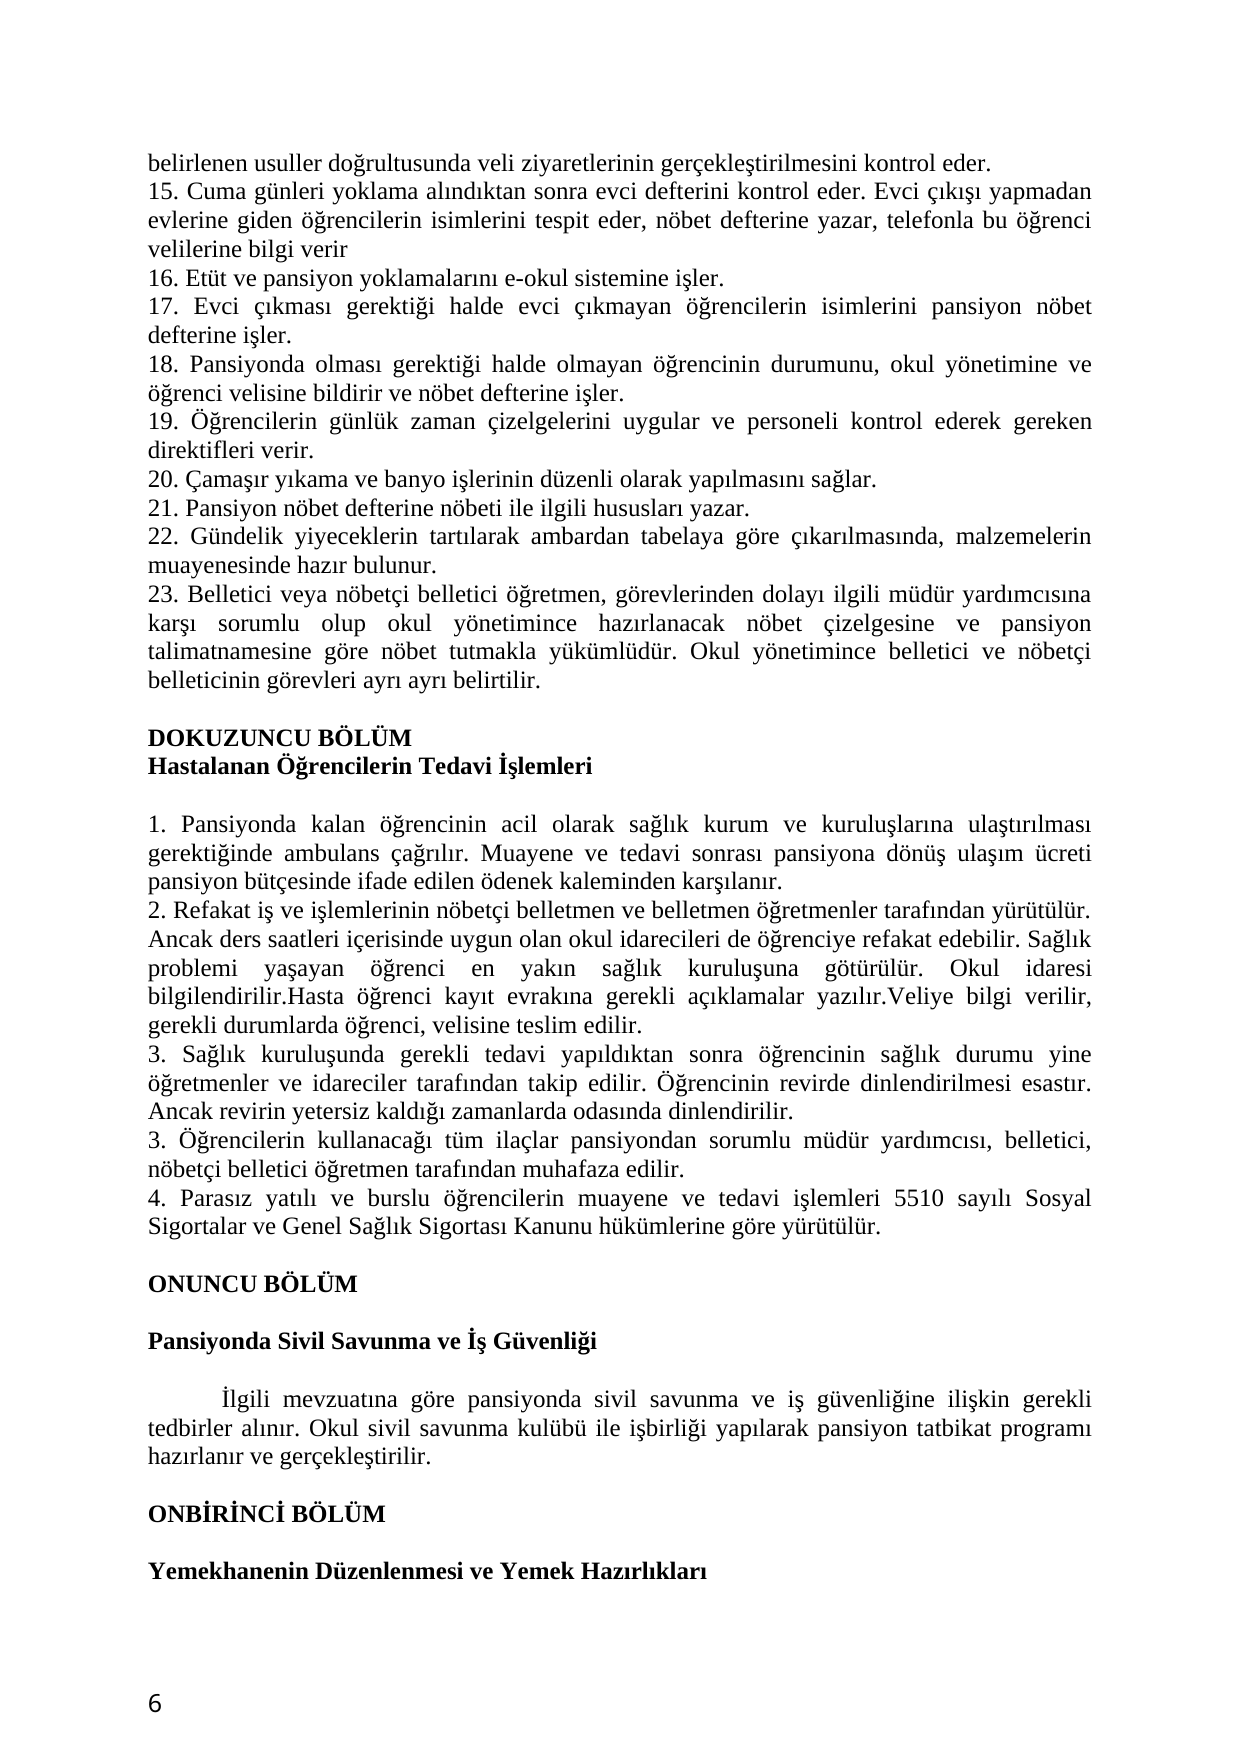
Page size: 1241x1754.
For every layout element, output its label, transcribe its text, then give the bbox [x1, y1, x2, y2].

text 3. Öğrencilerin kullanacağı tüm ilaçlar pansiyondan sorumlu müdür yardımcısı, belletici, nöbetçi belletici öğretmen tarafından muhafaza edilir. [148, 1125, 1093, 1183]
text ONBİRİNCİ BÖLÜM [148, 1499, 1093, 1528]
text 16. Etüt ve pansiyon yoklamalarını e-okul sistemine işler. [148, 263, 1093, 291]
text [148, 148, 1093, 176]
text 21. Pansiyon nöbet defterine nöbeti ile ilgili hususları yazar. [148, 493, 1093, 521]
text 1. Pansiyonda kalan öğrencinin acil olarak sağlık kurum ve kuruluşlarına ulaştırılması gerektiğinde ambulans çağrılır. Muayene ve tedavi sonrası pansiyona dönüş ulaşım ücreti pansiyon bütçesinde ifade edilen ödenek kaleminden karşılanır. [148, 809, 1093, 895]
text 19. Öğrencilerin günlük zaman çizelgelerini uygular ve personeli kontrol ederek gereken direktifleri verir. [148, 406, 1093, 464]
text 15. Cuma günleri yoklama alındıktan sonra evci defterini kontrol eder. Evci çıkışı yapmadan evlerine giden öğrencilerin isimlerini tespit eder, nöbet defterine yazar, telefonla bu öğrenci velilerine bilgi verir [148, 176, 1093, 263]
text Yemekhanenin Düzenlenmesi ve Yemek Hazırlıkları [148, 1556, 1093, 1585]
text DOKUZUNCU BÖLÜM Hastalanan Öğrencilerin Tedavi İşlemleri [148, 723, 1093, 780]
text 18. Pansiyonda olması gerektiği halde olmayan öğrencinin durumunu, okul yönetimine ve öğrenci velisine bildirir ve nöbet defterine işler. [148, 349, 1093, 406]
text 4. Parasız yatılı ve burslu öğrencilerin muayene ve tedavi işlemleri 5510 sayılı Sosyal Sigortalar ve Genel Sağlık Sigortası Kanunu hükümlerine göre yürütülür. [148, 1183, 1093, 1240]
text 17. Evci çıkması gerektiği halde evci çıkmayan öğrencilerin isimlerini pansiyon nöbet defterine işler. [148, 291, 1093, 349]
text Pansiyonda Sivil Savunma ve İş Güvenliği [148, 1326, 1093, 1355]
text 3. Sağlık kuruluşunda gerekli tedavi yapıldıktan sonra öğrencinin sağlık durumu yine öğretmenler ve idareciler tarafından takip edilir. Öğrencinin revirde dinlendirilmesi esastır. Ancak revirin yetersiz kaldığı zamanlarda odasında dinlendirilir. [148, 1039, 1093, 1125]
text 20. Çamaşır yıkama ve banyo işlerinin düzenli olarak yapılmasını sağlar. [148, 464, 1093, 493]
text ONUNCU BÖLÜM [148, 1269, 1093, 1298]
text 2. Refakat iş ve işlemlerinin nöbetçi belletmen ve belletmen öğretmenler tarafından yürütülür. Ancak ders saatleri içerisinde uygun olan okul idarecileri de öğrenciye refakat edebilir. Sağlık problemi yaşayan öğrenci en yakın sağlık kuruluşuna götürülür. Okul idaresi bilgilendirilir.Hasta öğrenci kayıt evrakına gerekli açıklamalar yazılır.Veliye bilgi verilir, gerekli durumlarda öğrenci, velisine teslim edilir. [148, 895, 1093, 1039]
text İlgili mevzuatına göre pansiyonda sivil savunma ve iş güvenliğine ilişkin gerekli tedbirler alınır. Okul sivil savunma kulübü ile işbirliği yapılarak pansiyon tatbikat programı hazırlanır ve gerçekleştirilir. [148, 1384, 1093, 1470]
text 22. Gündelik yiyeceklerin tartılarak ambardan tabelaya göre çıkarılmasında, malzemelerin muayenesinde hazır bulunur. [148, 521, 1093, 579]
text 23. Belletici veya nöbetçi belletici öğretmen, görevlerinden dolayı ilgili müdür yardımcısına karşı sorumlu olup okul yönetimince hazırlanacak nöbet çizelgesine ve pansiyon talimatnamesine göre nöbet tutmakla yükümlüdür. Okul yönetimince belletici ve nöbetçi belleticinin görevleri ayrı ayrı belirtilir. [148, 579, 1093, 694]
